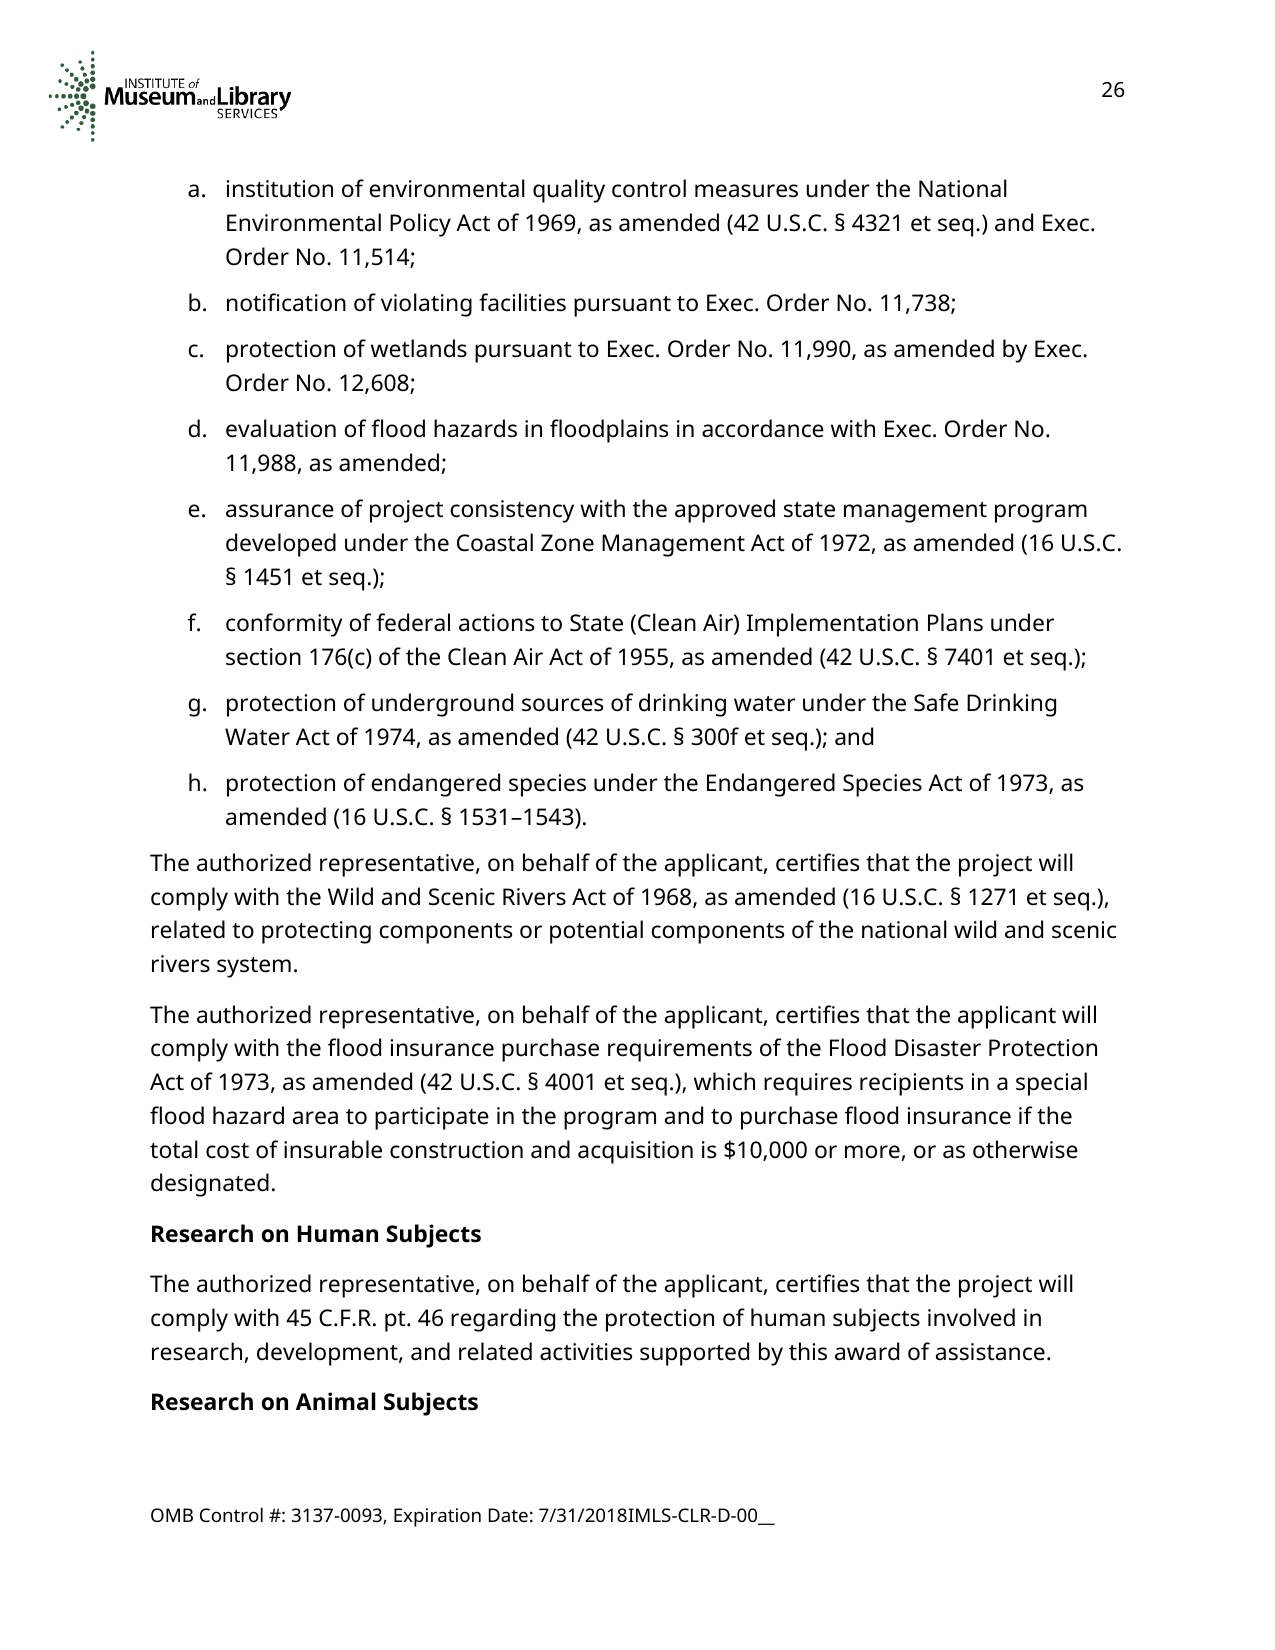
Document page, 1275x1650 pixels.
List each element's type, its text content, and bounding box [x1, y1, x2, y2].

list notification of violating facilities pursuant to Exec. Order No. 11,738; [187, 287, 1125, 318]
list protection of endangered species under the Endangered Species Act of 1973, as amended (16 U.S.C. § 1531–1543). [187, 767, 1125, 832]
text The authorized representative, on behalf of the applicant, certifies that the project will comply with 45 C.F.R. pt. 46 regarding the protection of human subjects involved in research, development, and related activities supported by this award of assistance. [150, 1268, 1125, 1367]
list protection of underground sources of drinking water under the Safe Drinking Water Act of 1974, as amended (42 U.S.C. § 300f et seq.); and [187, 687, 1125, 752]
text Research on Animal Subjects [150, 1386, 1125, 1417]
list evaluation of flood hazards in floodplains in accordance with Exec. Order No. 11,988, as amended; [187, 413, 1125, 478]
text The authorized representative, on behalf of the applicant, certifies that the applicant will comply with the flood insurance purchase requirements of the Flood Disaster Protection Act of 1973, as amended (42 U.S.C. § 4001 et seq.), which requires recipients in a special flood hazard area to participate in the program and to purchase flood insurance if the total cost of insurable construction and acquisition is $10,000 or more, or as otherwise designated. [150, 999, 1125, 1199]
picture [45, 38, 299, 154]
list conformity of federal actions to State (Clean Air) Implementation Plans under section 176(c) of the Clean Air Act of 1955, as amended (42 U.S.C. § 7401 et seq.); [187, 607, 1125, 672]
list institution of environmental quality control measures under the National Environmental Policy Act of 1969, as amended (42 U.S.C. § 4321 et seq.) and Exec. Order No. 11,514; [187, 173, 1125, 272]
text Research on Human Subjects [150, 1218, 1125, 1249]
list assurance of project consistency with the approved state management program developed under the Coastal Zone Management Act of 1972, as amended (16 U.S.C. § 1451 et seq.); [187, 493, 1125, 592]
text The authorized representative, on behalf of the applicant, certifies that the project will comply with the Wild and Scenic Rivers Act of 1968, as amended (16 U.S.C. § 1271 et seq.), related to protecting components or potential components of the national wild and scenic rivers system. [150, 847, 1125, 979]
list protection of wetlands pursuant to Exec. Order No. 11,990, as amended by Exec. Order No. 12,608; [187, 333, 1125, 398]
